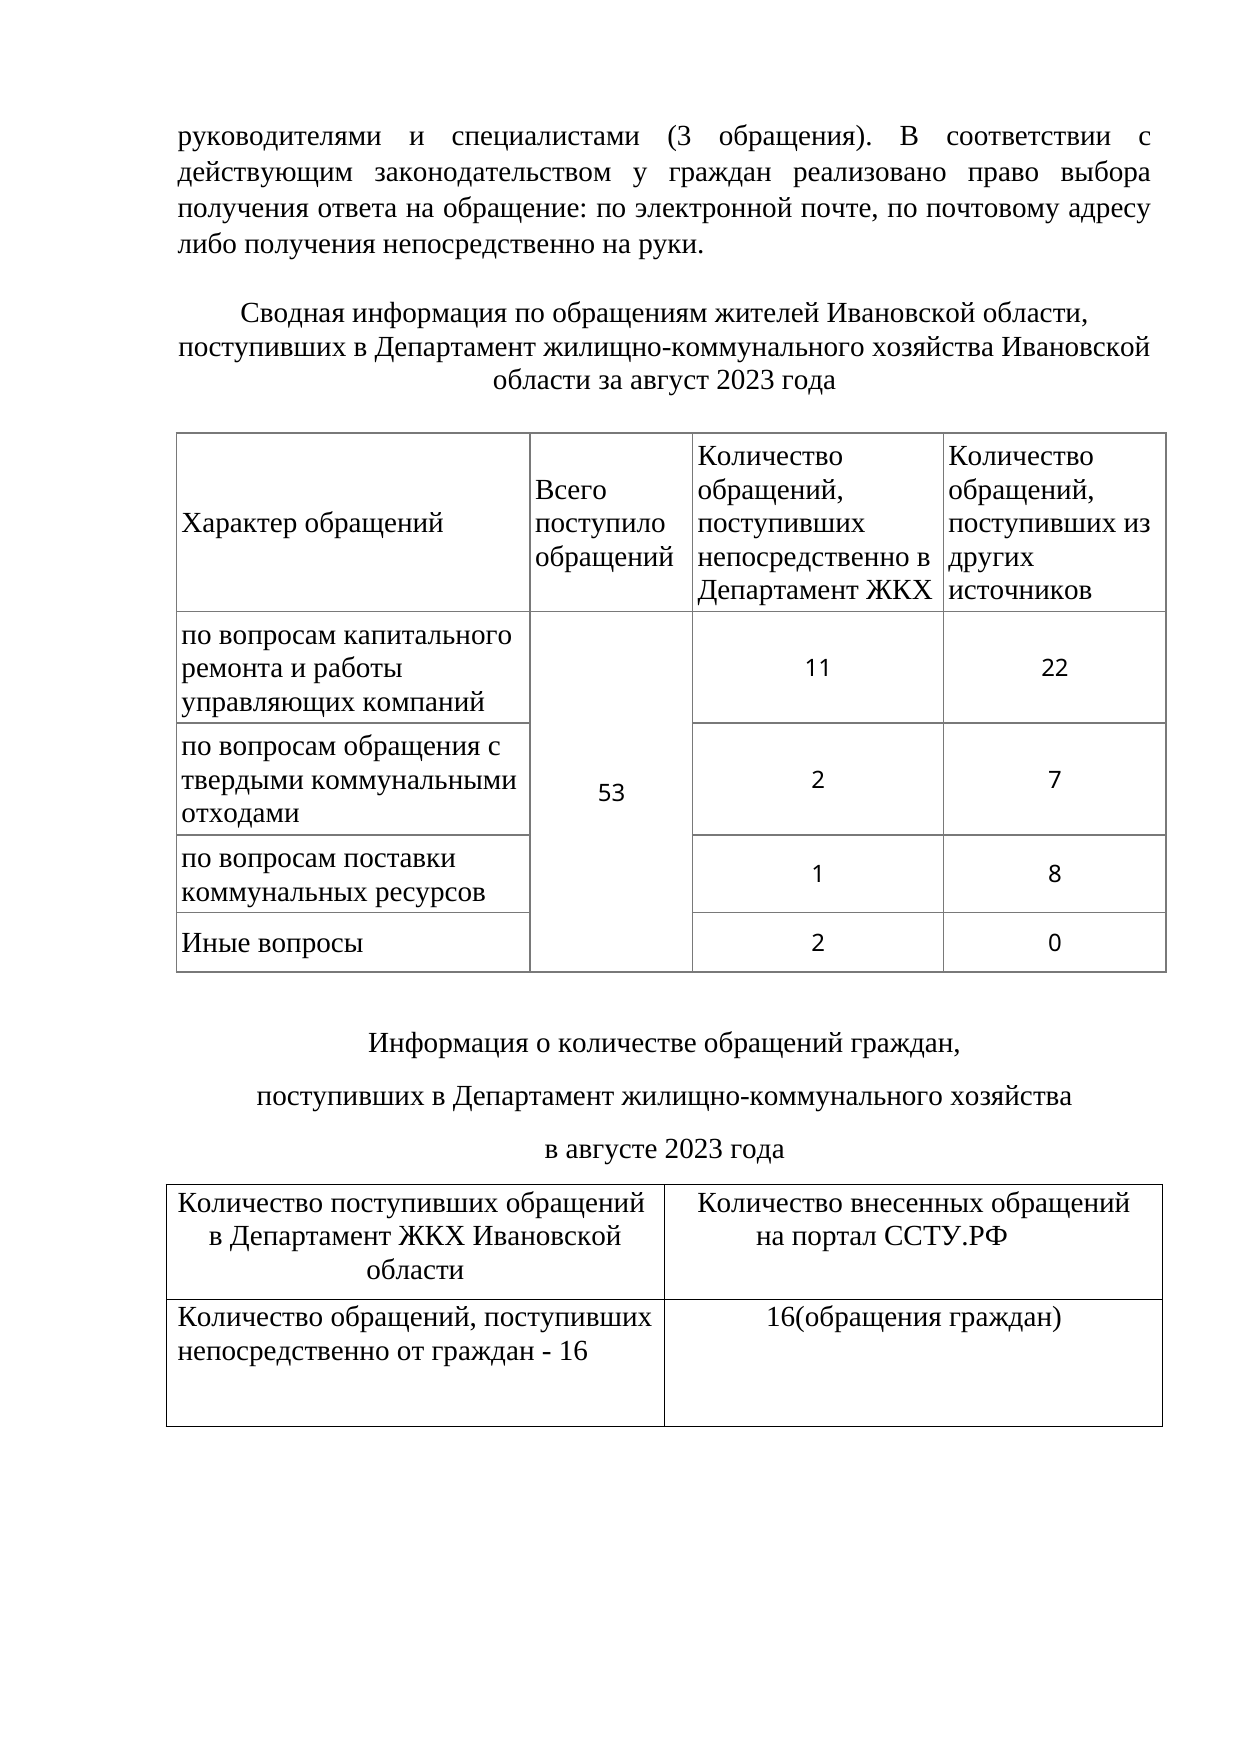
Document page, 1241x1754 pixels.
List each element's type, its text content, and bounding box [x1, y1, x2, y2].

table_cell 2 [693, 913, 943, 971]
table_header Количество внесенных обращений на портал ССТУ.РФ [665, 1185, 1162, 1298]
table_cell 8 [944, 836, 1165, 912]
table_cell Количество обращений, поступивших непосредственно от граждан - 16 [167, 1300, 664, 1426]
table_header Количество обращений, поступивших из других источников [944, 434, 1165, 611]
table_cell 0 [944, 913, 1165, 971]
table_cell по вопросам капитального ремонта и работы управляющих компаний [177, 612, 529, 722]
table_cell 16(обращения граждан) [665, 1300, 1162, 1426]
table_cell 1 [693, 836, 943, 912]
table_cell 7 [944, 724, 1165, 834]
table_header Всего поступило обращений [531, 434, 692, 611]
text в августе 2023 года [177, 1131, 1152, 1164]
table_cell по вопросам обращения с твердыми коммунальными отходами [177, 724, 529, 834]
table_cell Иные вопросы [177, 913, 529, 971]
table_cell 11 [693, 612, 943, 722]
table_header Характер обращений [177, 434, 529, 611]
text Сводная информация по обращениям жителей Ивановской области, поступивших в Департамент жилищно-коммунального хозяйства Ивановской области за август 2023 года [177, 295, 1152, 396]
table_cell 2 [693, 724, 943, 834]
table_cell 53 [531, 612, 692, 971]
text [177, 118, 1152, 260]
table_header Количество поступивших обращений в Департамент ЖКХ Ивановской области [167, 1185, 664, 1298]
text поступивших в Департамент жилищно-коммунального хозяйства [177, 1078, 1152, 1112]
table_cell 22 [944, 612, 1165, 722]
table_cell по вопросам поставки коммунальных ресурсов [177, 836, 529, 912]
text Информация о количестве обращений граждан, [177, 1025, 1152, 1059]
table_header Количество обращений, поступивших непосредственно в Департамент ЖКХ [693, 434, 943, 611]
